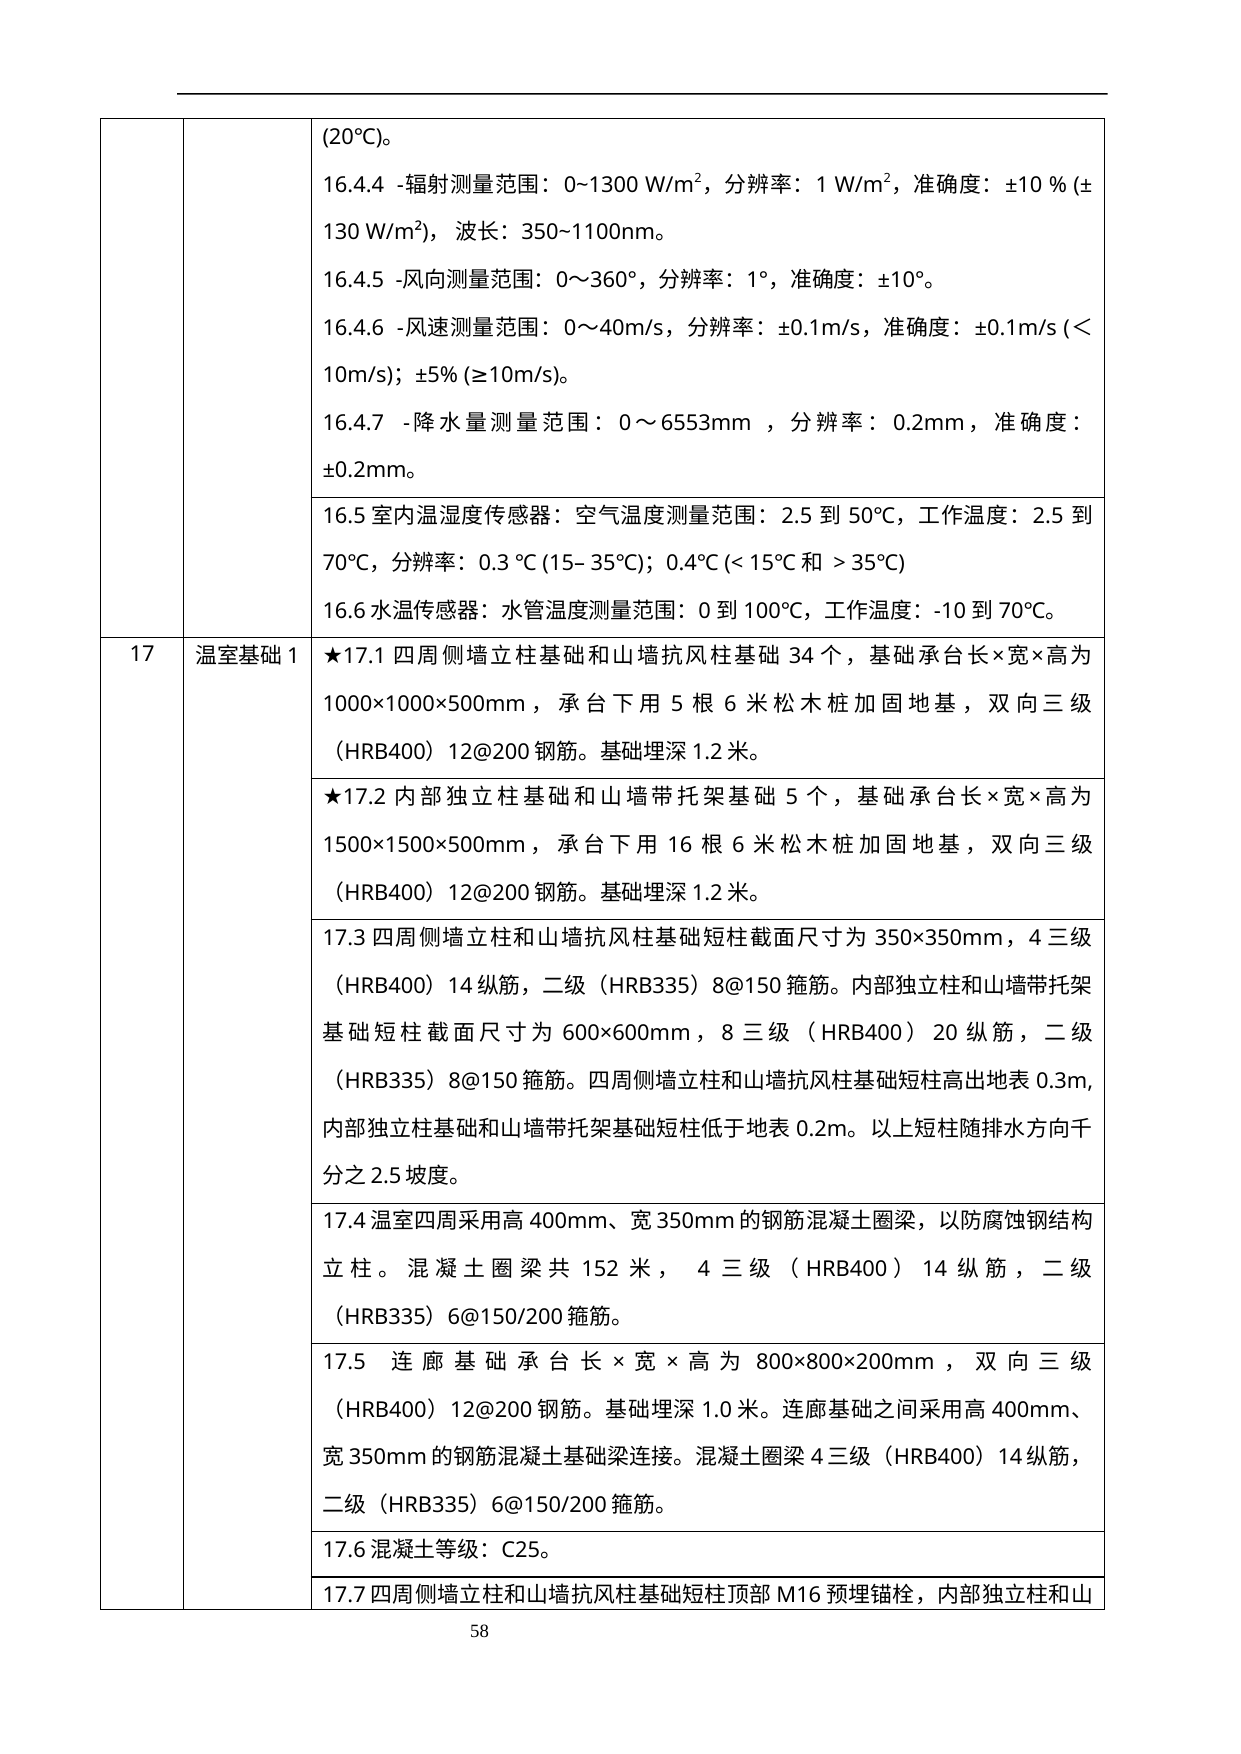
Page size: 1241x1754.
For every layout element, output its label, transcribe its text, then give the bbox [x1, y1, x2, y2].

table_cell 17 [101, 638, 183, 1609]
table_cell ★17.2内部独立柱基础和山墙带托架基础5个，基础承台长×宽×高为1500×1500×500mm，承台下用16根6米松木桩加固地基，双向三级（HRB400）12@200钢筋。基础埋深1.2米。 [312, 779, 1104, 919]
table_cell 17.6混凝土等级：C25。 [312, 1532, 1104, 1576]
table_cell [312, 119, 1104, 497]
table_cell 17.5 连廊基础承台长×宽×高为800×800×200mm，双向三级（HRB400）12@200钢筋。基础埋深1.0米。连廊基础之间采用高400mm、宽350mm的钢筋混凝土基础梁连接。混凝土圈梁4三级（HRB400）14纵筋，二级（HRB335）6@150/200箍筋。 [312, 1344, 1104, 1531]
table_cell 17.4温室四周采用高400mm、宽350mm的钢筋混凝土圈梁，以防腐蚀钢结构立柱。混凝土圈梁共152米， 4三级（HRB400）14纵筋，二级（HRB335）6@150/200箍筋。 [312, 1204, 1104, 1343]
table_cell 温室基础1 [184, 638, 311, 1609]
table_cell 17.3四周侧墙立柱和山墙抗风柱基础短柱截面尺寸为350×350mm，4三级（HRB400）14纵筋，二级（HRB335）8@150箍筋。内部独立柱和山墙带托架基础短柱截面尺寸为600×600mm，8三级（HRB400）20纵筋，二级（HRB335）8@150箍筋。四周侧墙立柱和山墙抗风柱基础短柱高出地表0.3m, 内部独立柱基础和山墙带托架基础短柱低于地表0.2m。以上短柱随排水方向千分之2.5坡度。 [312, 920, 1104, 1202]
table_cell 16.5室内温湿度传感器：空气温度测量范围：2.5 到 50℃，工作温度：2.5 到 70℃，分辨率：0.3 ℃ (15– 35℃)；0.4℃ (< 15℃ 和 > 35℃) 16.6水温传感器：水管温度测量范围：0 到 100℃，工作温度：-10 到 70℃。 [312, 498, 1104, 637]
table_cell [312, 1578, 1104, 1609]
table_cell ★17.1四周侧墙立柱基础和山墙抗风柱基础34个，基础承台长×宽×高为1000×1000×500mm，承台下用5根6米松木桩加固地基，双向三级（HRB400）12@200钢筋。基础埋深1.2米。 [312, 638, 1104, 778]
